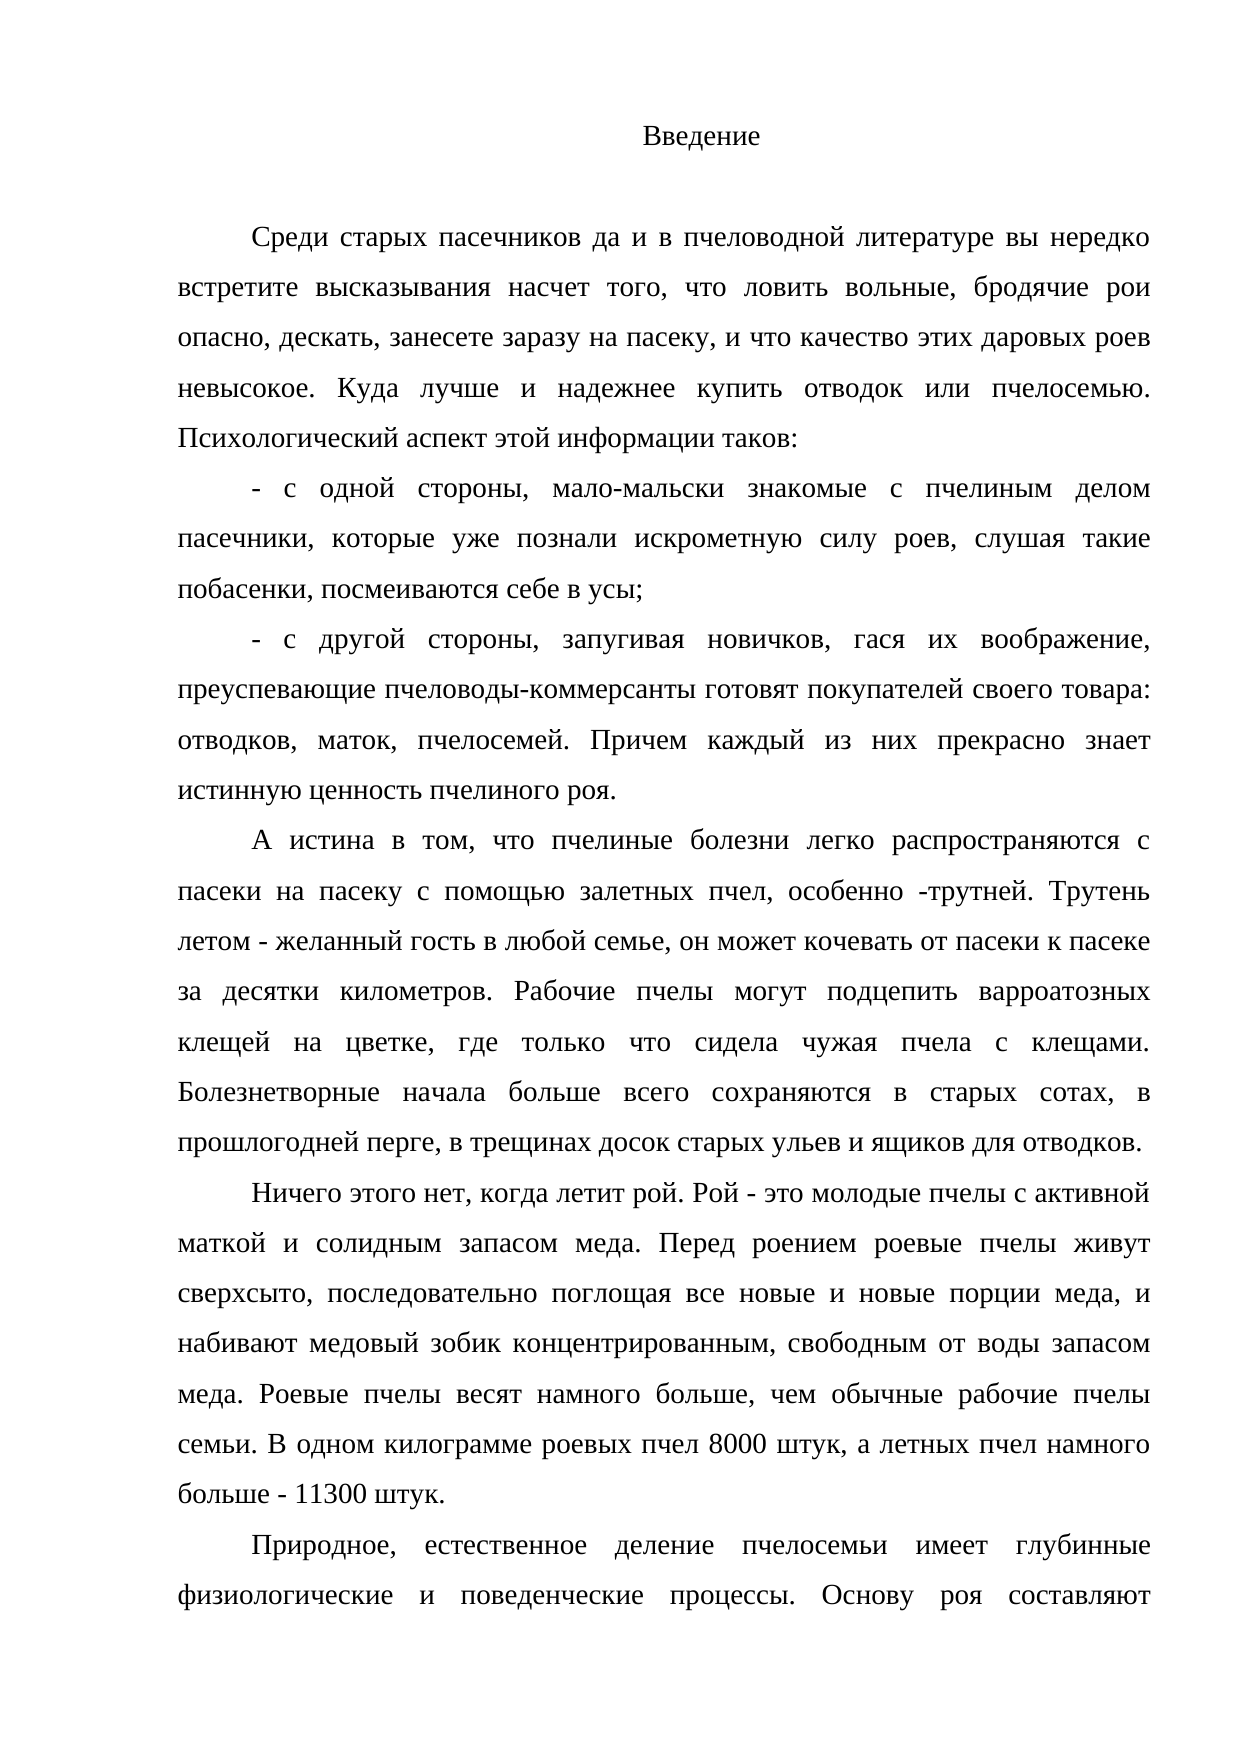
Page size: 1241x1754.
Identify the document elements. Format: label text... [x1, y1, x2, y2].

text - с другой стороны, запугивая новичков, гася их воображение, преуспевающие пчеловоды-коммерсанты готовят покупателей своего товара: отводков, маток, пчелосемей. Причем каждый из них прекрасно знает истинную ценность пчелиного роя. [177, 621, 1152, 806]
text А истина в том, что пчелиные болезни легко распространяются с пасеки на пасеку с помощью залетных пчел, особенно -трутней. Трутень летом - желанный гость в любой семье, он может кочевать от пасеки к пасеке за десятки километров. Рабочие пчелы могут подцепить варроатозных клещей на цветке, где только что сидела чужая пчела с клещами. Болезнетворные начала больше всего сохраняются в старых сотах, в прошлогодней перге, в трещинах досок старых ульев и ящиков для отводков. [177, 822, 1152, 1158]
text Ничего этого нет, когда летит рой. Рой - это молодые пчелы с активной маткой и солидным запасом меда. Перед роением роевые пчелы живут сверхсыто, последовательно поглощая все новые и новые порции меда, и набивают медовый зобик концентрированным, свободным от воды запасом меда. Роевые пчелы весят намного больше, чем обычные рабочие пчелы семьи. В одном килограмме роевых пчел 8000 штук, а летных пчел намного больше - 11300 штук. [177, 1175, 1152, 1510]
text Среди старых пасечников да и в пчеловодной литературе вы нередко встретите высказывания насчет того, что ловить вольные, бродячие рои опасно, дескать, занесете заразу на пасеку, и что качество этих даровых роев невысокое. Куда лучше и надежнее купить отводок или пчелосемью. Психологический аспект этой информации таков: [177, 219, 1152, 453]
text - с одной стороны, мало-мальски знакомые с пчелиным делом пасечники, которые уже познали искрометную силу роев, слушая такие побасенки, посмеиваются себе в усы; [177, 470, 1152, 604]
text Введение [177, 118, 1152, 152]
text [177, 1527, 1152, 1611]
